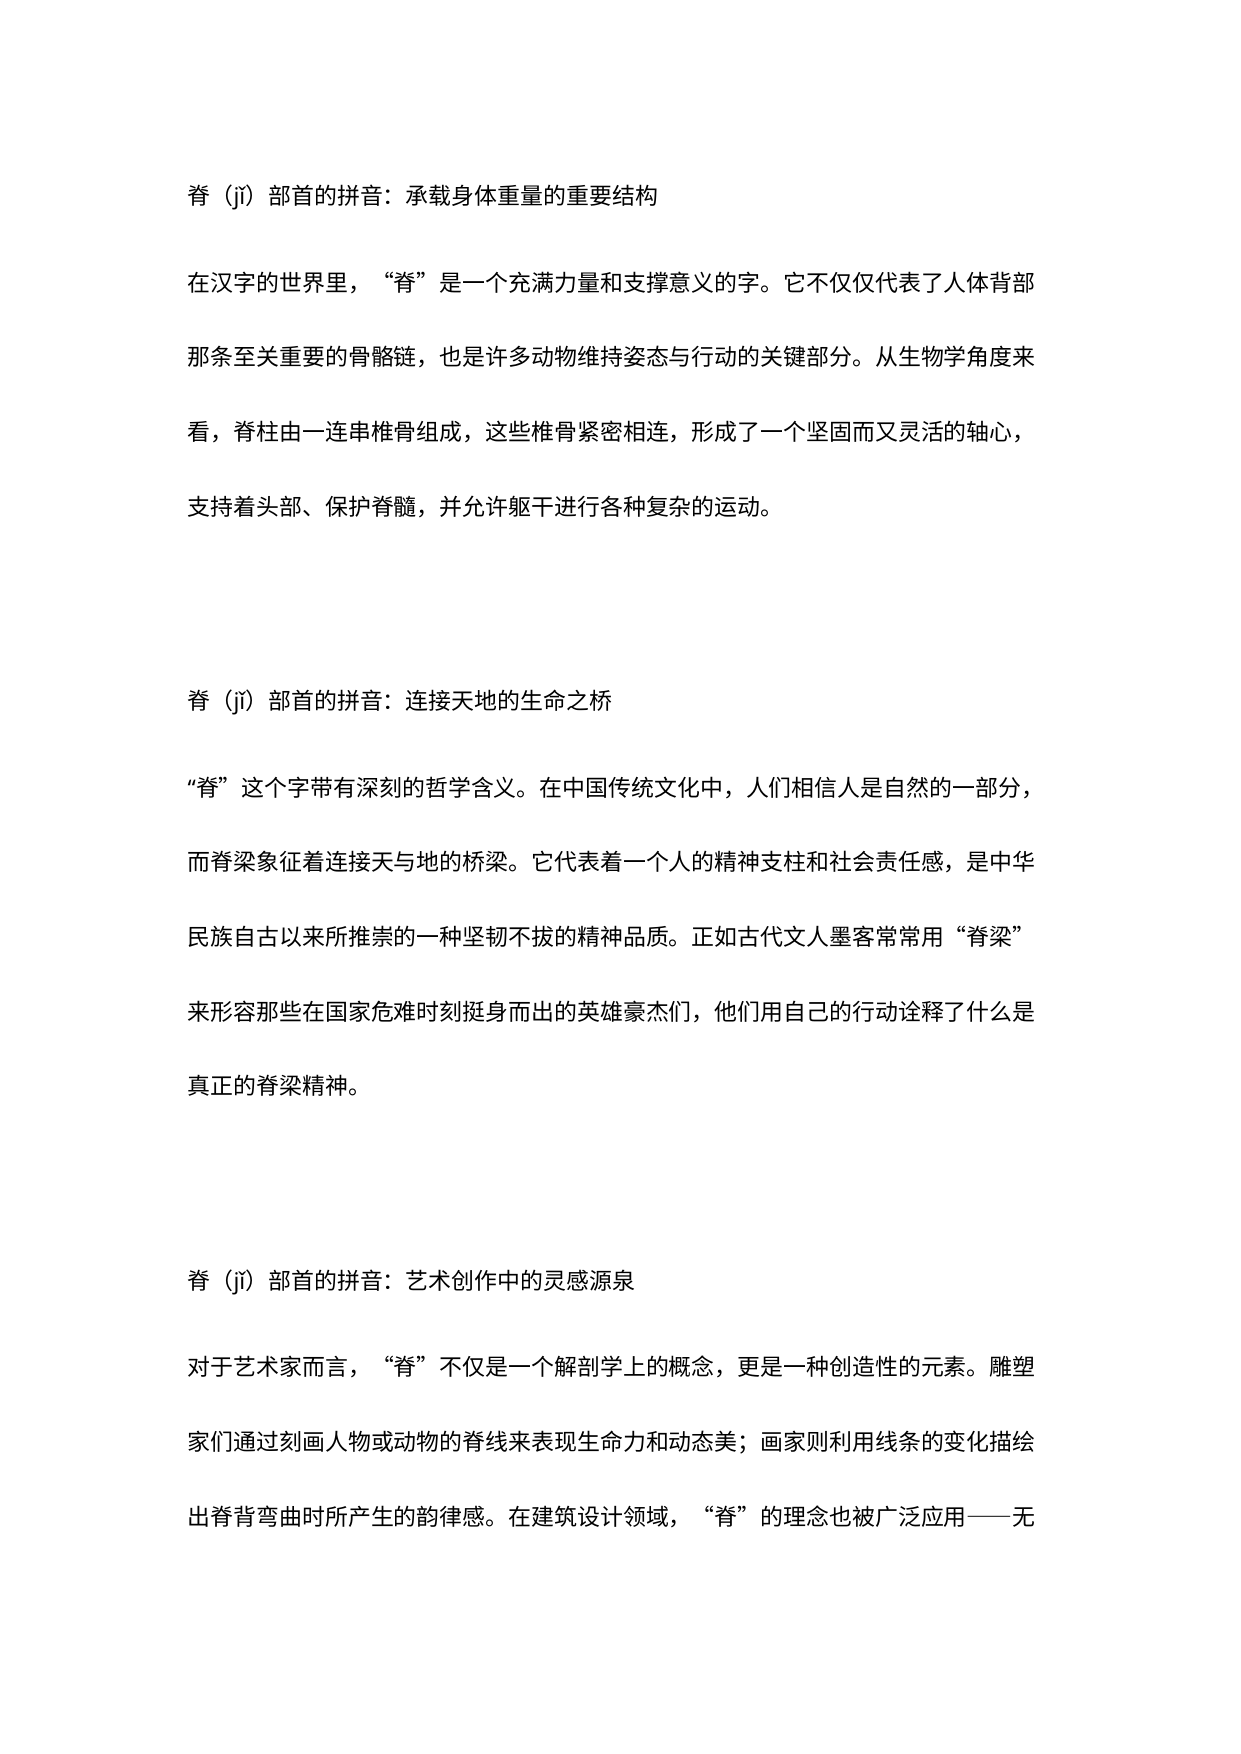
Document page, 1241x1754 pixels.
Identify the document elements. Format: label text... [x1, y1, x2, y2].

text 脊（jǐ）部首的拼音：艺术创作中的灵感源泉 [187, 1247, 1053, 1312]
text 在汉字的世界里，“脊”是一个充满力量和支撑意义的字。它不仅仅代表了人体背部那条至关重要的骨骼链，也是许多动物维持姿态与行动的关键部分。从生物学角度来看，脊柱由一连串椎骨组成，这些椎骨紧密相连，形成了一个坚固而又灵活的轴心，支持着头部、保护脊髓，并允许躯干进行各种复杂的运动。 [187, 249, 1053, 538]
text 脊（jǐ）部首的拼音：连接天地的生命之桥 [187, 667, 1053, 732]
text 脊（jǐ）部首的拼音：承载身体重量的重要结构 [187, 162, 1053, 227]
text “脊”这个字带有深刻的哲学含义。在中国传统文化中，人们相信人是自然的一部分，而脊梁象征着连接天与地的桥梁。它代表着一个人的精神支柱和社会责任感，是中华民族自古以来所推崇的一种坚韧不拔的精神品质。正如古代文人墨客常常用“脊梁”来形容那些在国家危难时刻挺身而出的英雄豪杰们，他们用自己的行动诠释了什么是真正的脊梁精神。 [187, 754, 1053, 1117]
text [187, 1333, 1053, 1548]
